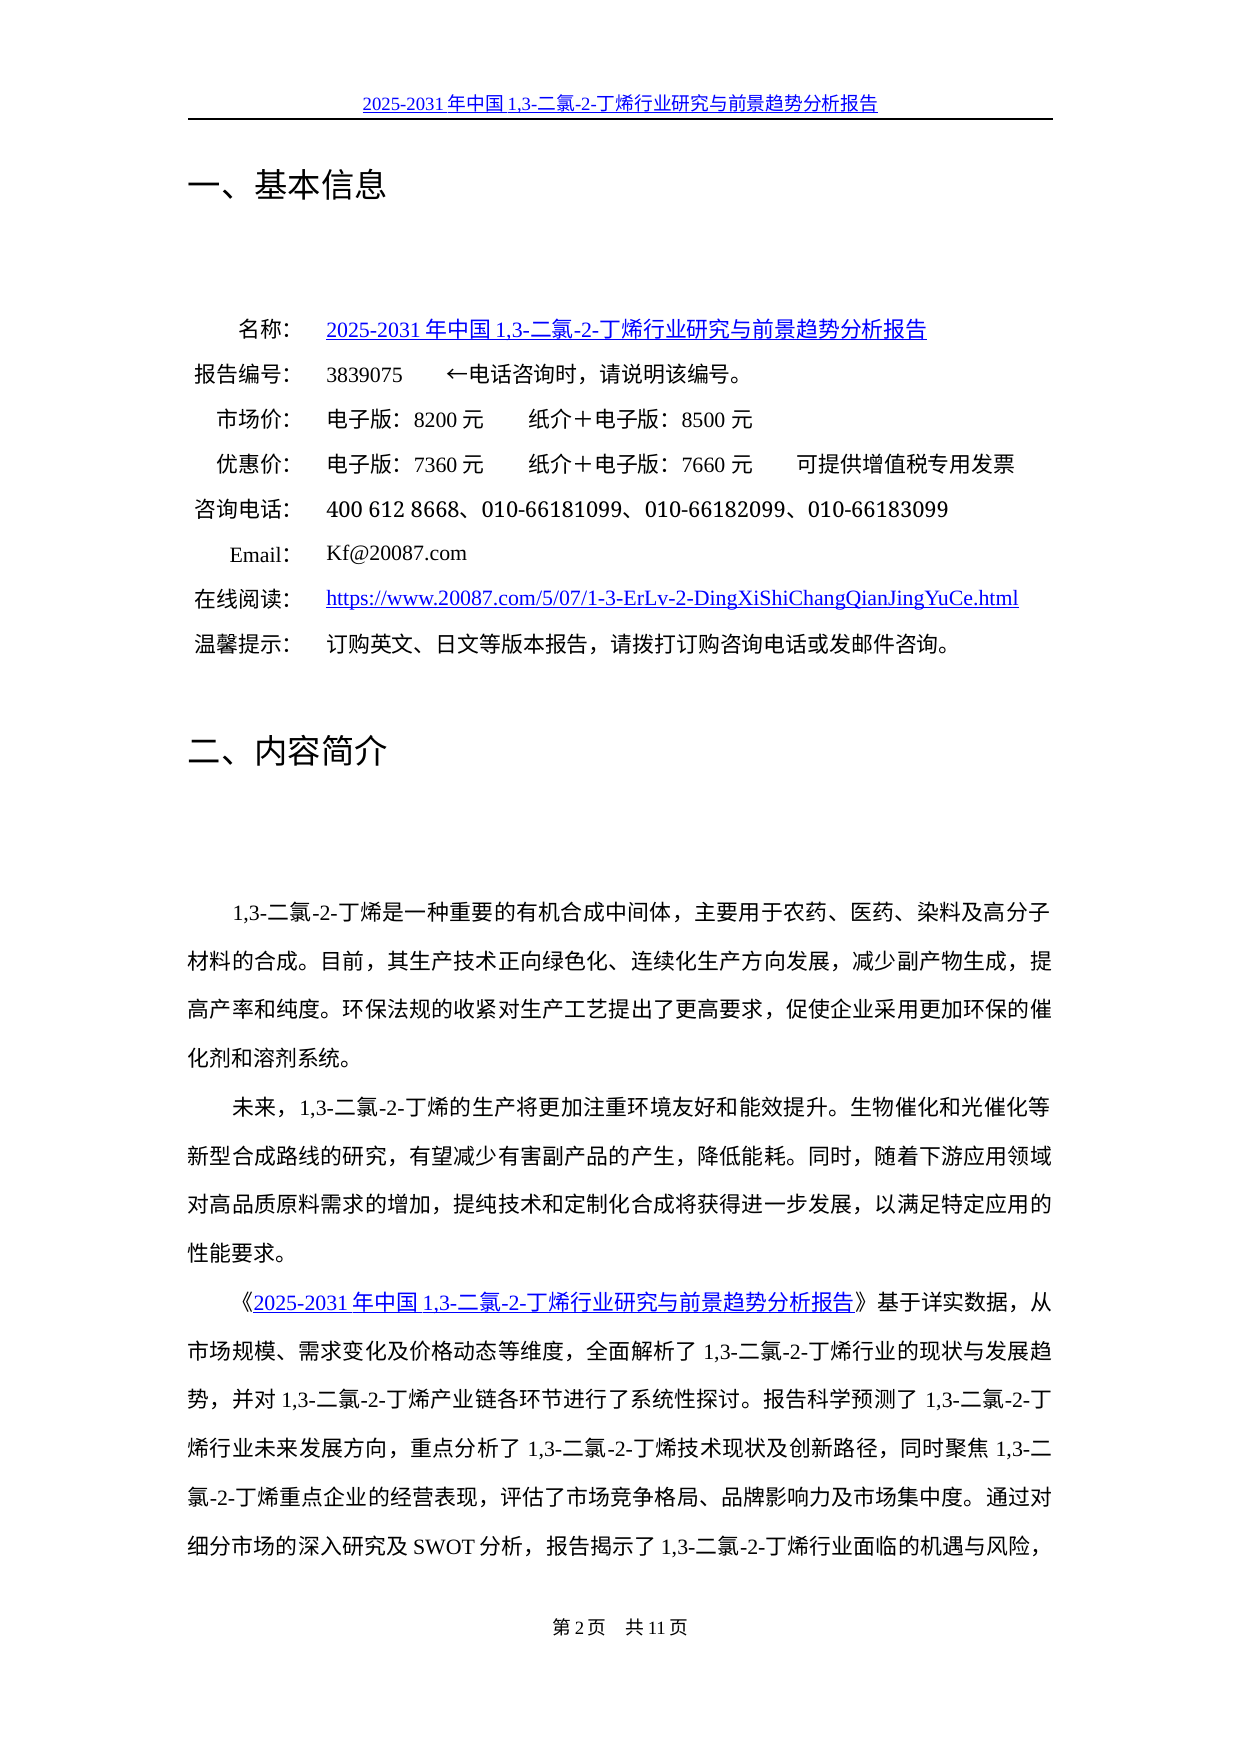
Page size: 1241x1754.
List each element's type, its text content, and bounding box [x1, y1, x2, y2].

table_cell 报告编号： [167, 357, 315, 402]
table_cell 电子版：8200 元 纸介＋电子版：8500 元 [315, 402, 1073, 447]
table_cell 市场价： [167, 402, 315, 447]
table_cell 优惠价： [167, 447, 315, 492]
table_cell Email： [167, 537, 315, 582]
table_cell 3839075 ←电话咨询时，请说明该编号。 [315, 357, 1073, 402]
table_cell 电子版：7360 元 纸介＋电子版：7660 元 可提供增值税专用发票 [315, 447, 1073, 492]
title 二、内容简介 [187, 717, 1053, 782]
table_cell 订购英文、日文等版本报告，请拨打订购咨询电话或发邮件咨询。 [315, 627, 1073, 672]
title 一、基本信息 [187, 150, 1053, 215]
table_header 名称： [167, 312, 315, 357]
table_cell 咨询电话： [167, 492, 315, 537]
table_header 2025-2031年中国1,3-二氯-2-丁烯行业研究与前景趋势分析报告 [315, 312, 1073, 357]
table_cell 400 612 8668、010-66181099、010-66182099、010-66183099 [315, 492, 1073, 537]
table_cell [315, 582, 1073, 627]
table_cell Kf@20087.com [315, 537, 1073, 582]
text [187, 894, 1053, 1561]
table_cell 在线阅读： [167, 582, 315, 627]
table_cell 温馨提示： [167, 627, 315, 672]
